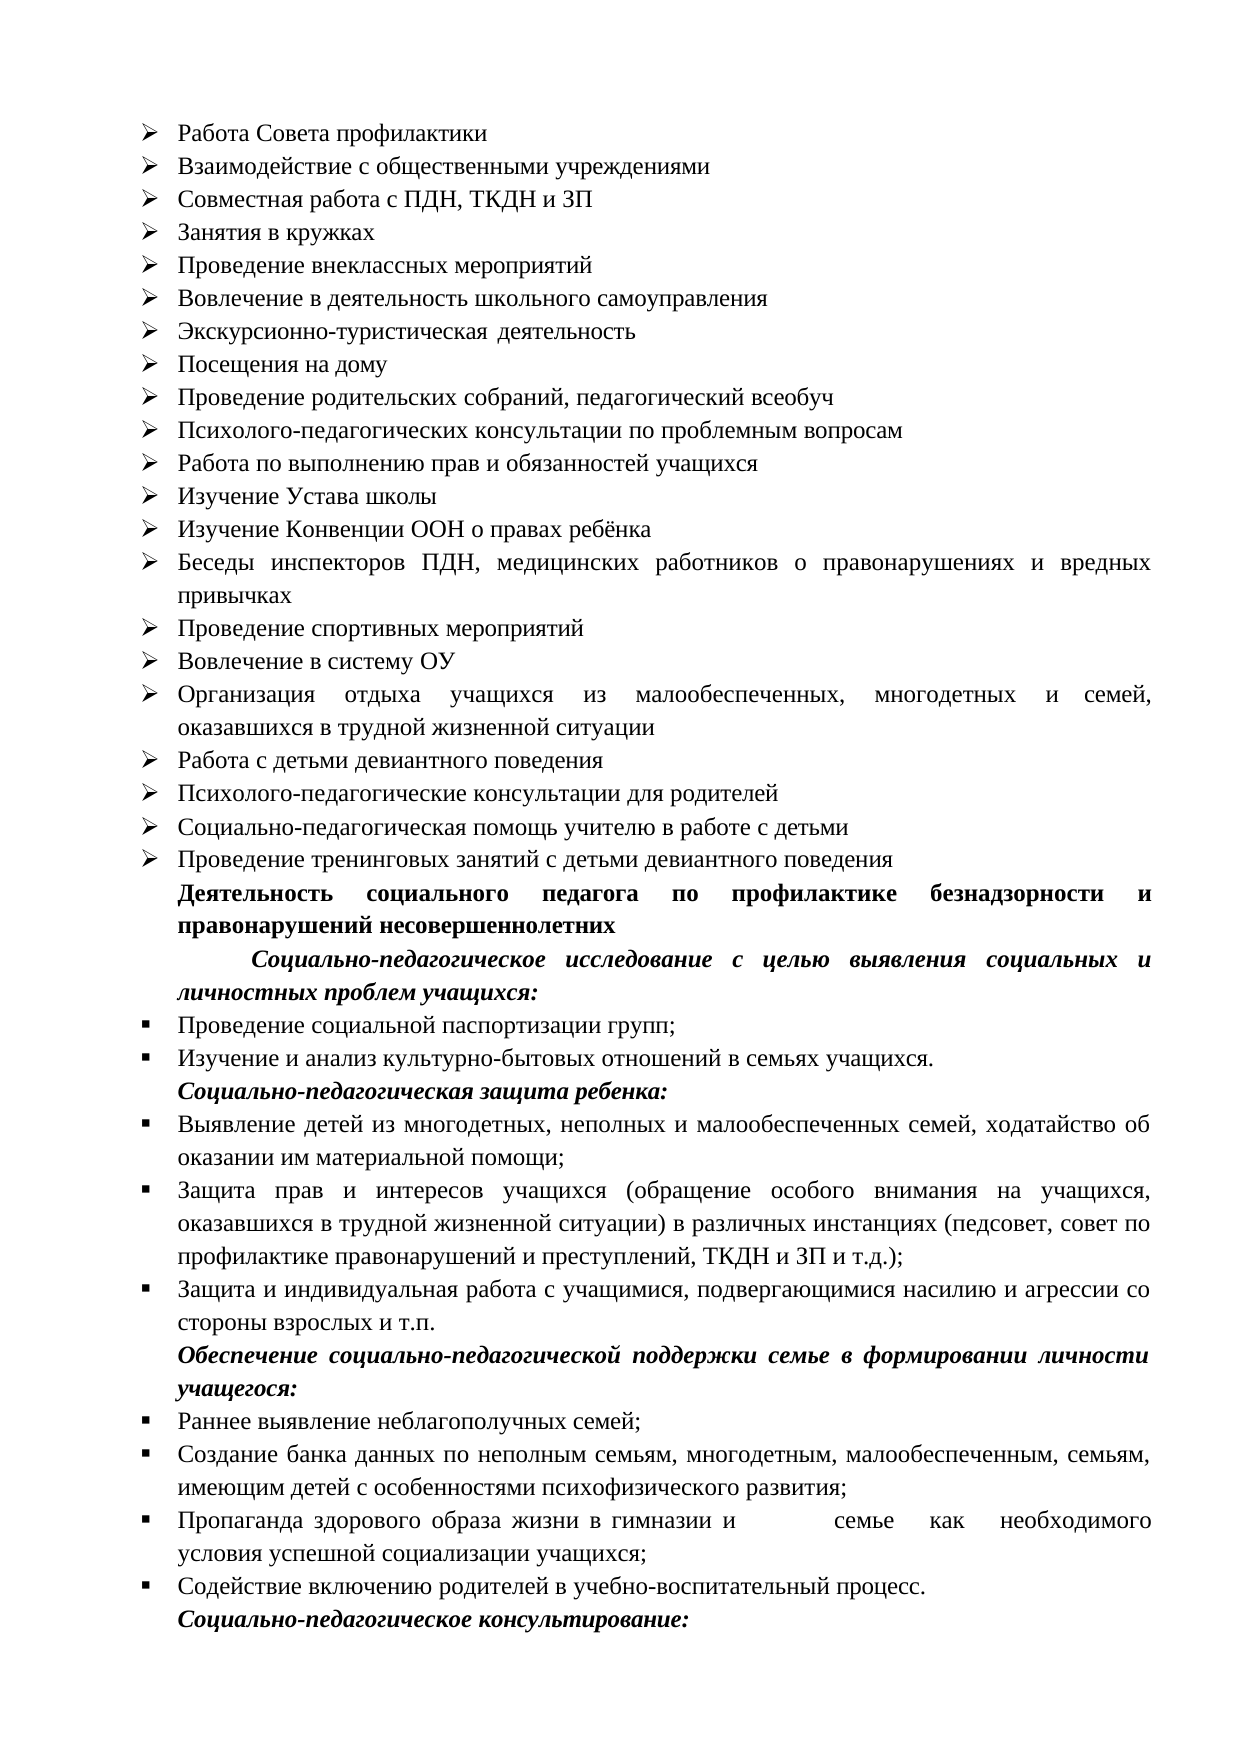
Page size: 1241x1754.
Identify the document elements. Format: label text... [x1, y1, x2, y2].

list Психолого-педагогических консультации по проблемным вопросам [140, 415, 1152, 444]
list Беседы инспекторов ПДН, медицинских работников о правонарушениях и вредных привычках [140, 547, 1152, 609]
list Взаимодействие с общественными учреждениями [140, 151, 1152, 180]
text Социально-педагогическое исследование с целью выявления социальных и личностных проблем учащихся: [177, 944, 1152, 1005]
list Психолого-педагогические консультации для родителей [140, 778, 1152, 807]
list Вовлечение в деятельность школьного самоуправления [140, 283, 1152, 312]
list Защита прав и интересов учащихся (обращение особого внимания на учащихся, оказавшихся в трудной жизненной ситуации) в различных инстанциях (педсовет, совет по профилактике правонарушений и преступлений, ТКДН и ЗП и т.д.); [140, 1175, 1152, 1269]
list Проведение внеклассных мероприятий [140, 250, 1152, 279]
list Защита и индивидуальная работа с учащимися, подвергающимися насилию и агрессии со стороны взрослых и т.п. [140, 1274, 1152, 1336]
list Раннее выявление неблагополучных семей; [140, 1406, 1152, 1435]
list Выявление детей из многодетных, неполных и малообеспеченных семей, ходатайство об оказании им материальной помощи; [140, 1109, 1152, 1171]
list Содействие включению родителей в учебно-воспитательный процесс. [140, 1571, 1152, 1600]
list Пропаганда здорового образа жизни в гимназии и семье как необходимого условия успешной социализации учащихся; [140, 1505, 1152, 1567]
list Работа Совета профилактики [140, 118, 1152, 147]
text Обеспечение социально-педагогической поддержки семье в формировании личности учащегося: [177, 1340, 1152, 1402]
list Работа с детьми девиантного поведения [140, 746, 1152, 774]
list Работа по выполнению прав и обязанностей учащихся [140, 448, 1152, 477]
list Проведение родительских собраний, педагогический всеобуч [140, 382, 1152, 411]
text Социально-педагогическая защита ребенка: [177, 1076, 1152, 1104]
list Вовлечение в систему ОУ [140, 646, 1152, 675]
list Проведение социальной паспортизации групп; [140, 1010, 1152, 1038]
list Проведение спортивных мероприятий [140, 613, 1152, 642]
list Изучение Устава школы [140, 481, 1152, 510]
list Создание банка данных по неполным семьям, многодетным, малообеспеченным, семьям, имеющим детей с особенностями психофизического развития; [140, 1439, 1152, 1501]
list Экскурсионно-туристическая деятельность [140, 316, 1152, 345]
list Совместная работа с ПДН, ТКДН и ЗП [140, 184, 1152, 213]
list Социально-педагогическая помощь учителю в работе с детьми [140, 812, 1152, 840]
list Изучение и анализ культурно-бытовых отношений в семьях учащихся. [140, 1043, 1152, 1071]
text Социально-педагогическое консультирование: [177, 1604, 1152, 1633]
list Изучение Конвенции ООН о правах ребёнка [140, 514, 1152, 543]
list Занятия в кружках [140, 217, 1152, 246]
list Проведение тренинговых занятий с детьми девиантного поведения [140, 844, 1152, 873]
list Посещения на дому [140, 349, 1152, 378]
list Организация отдыха учащихся из малообеспеченных, многодетных и семей, оказавшихся в трудной жизненной ситуации [140, 679, 1152, 741]
text Деятельность социального педагога по профилактике безнадзорности и правонарушений несовершеннолетних [177, 878, 1152, 939]
